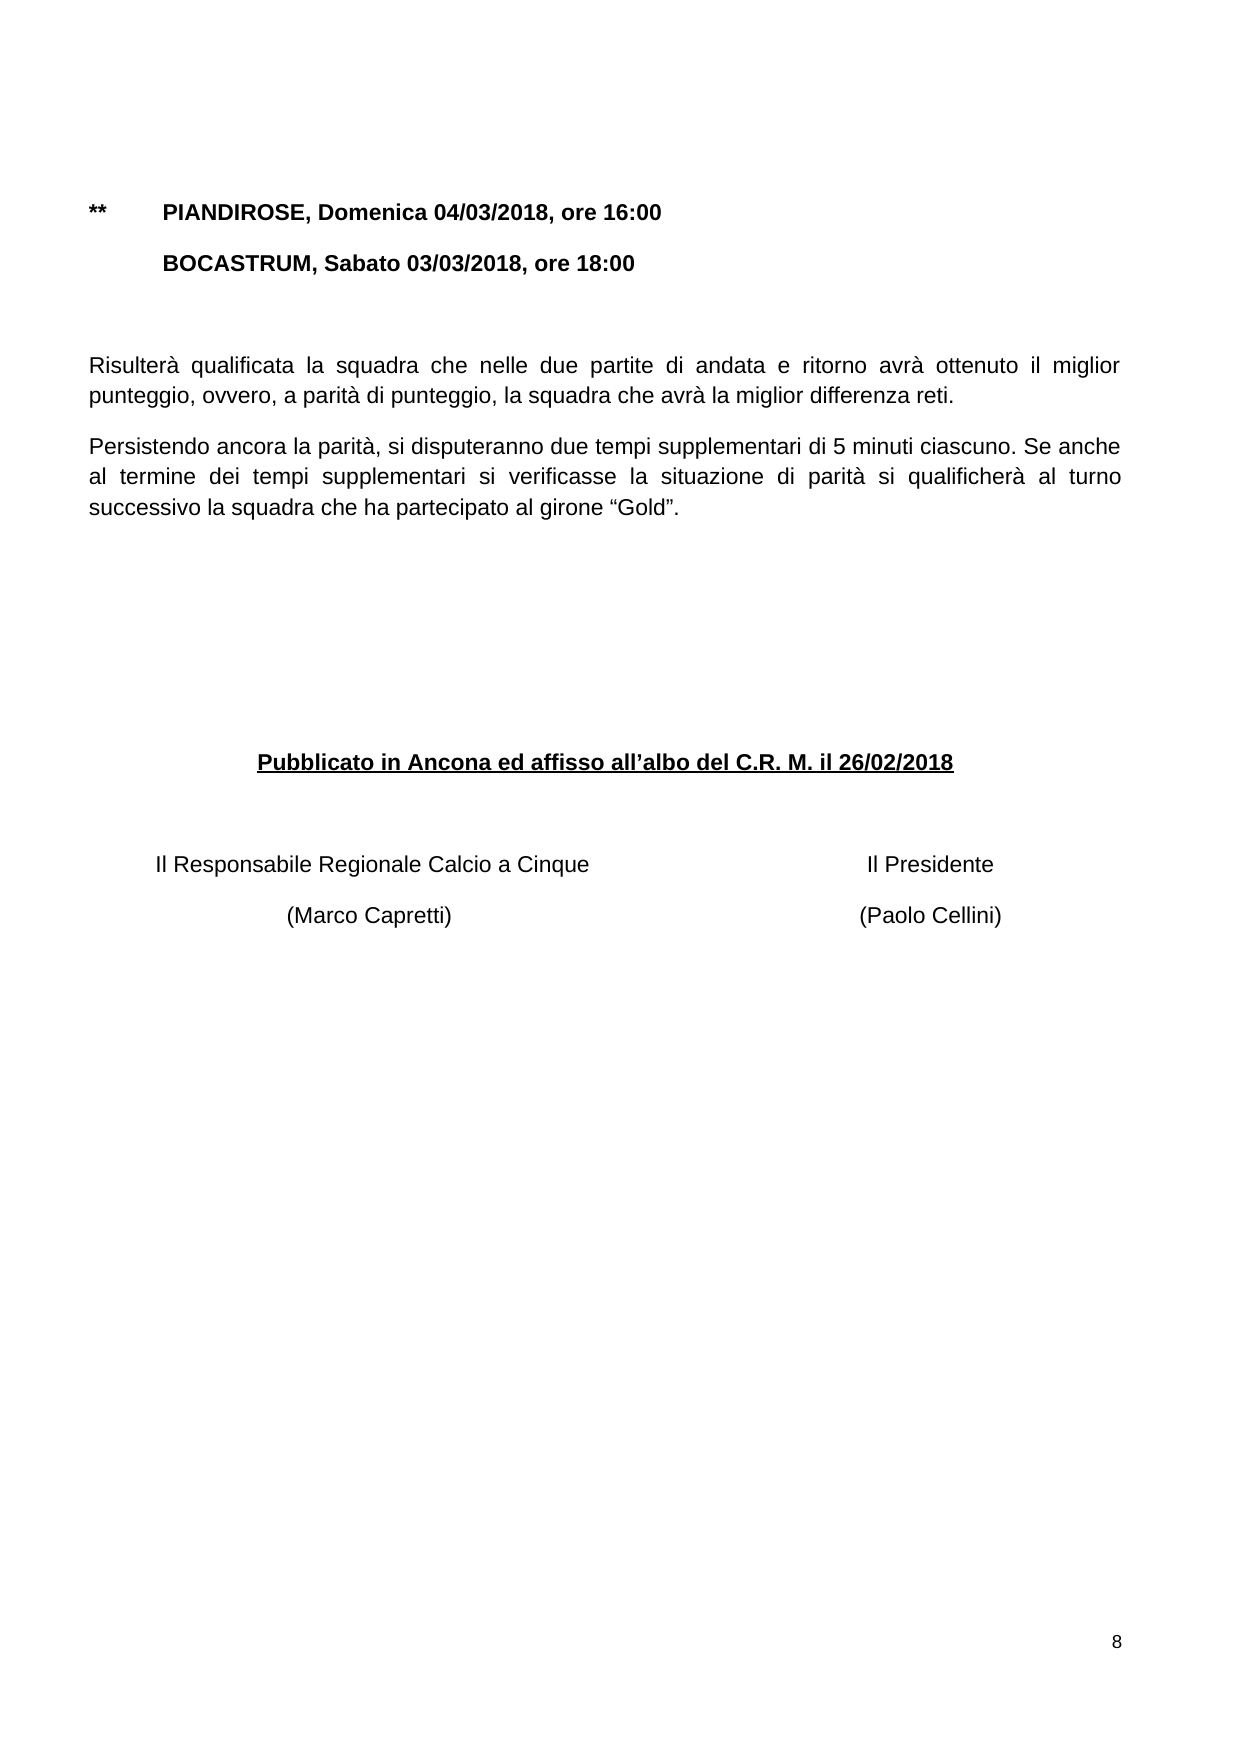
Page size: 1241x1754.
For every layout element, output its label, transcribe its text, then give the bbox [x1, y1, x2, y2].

text BOCASTRUM, Sabato 03/03/2018, ore 18:00 [89, 250, 1122, 276]
text Persistendo ancora la parità, si disputeranno due tempi supplementari di 5 minuti ciascuno. Se anche al termine dei tempi supplementari si verificasse la situazione di parità si qualificherà al turno successivo la squadra che ha partecipato al girone “Gold”. [89, 433, 1122, 520]
table_header Il Presidente (Paolo Cellini) [650, 851, 1211, 953]
text ** PIANDIROSE, Domenica 04/03/2018, ore 16:00 [89, 199, 1122, 225]
text Risulterà qualificata la squadra che nelle due partite di andata e ritorno avrà ottenuto il miglior punteggio, ovvero, a parità di punteggio, la squadra che avrà la miglior differenza reti. [89, 352, 1122, 408]
table_header Il Responsabile Regionale Calcio a Cinque (Marco Capretti) [89, 851, 650, 953]
text Pubblicato in Ancona ed affisso all’albo del C.R. M. il 26/02/2018 [89, 749, 1122, 775]
